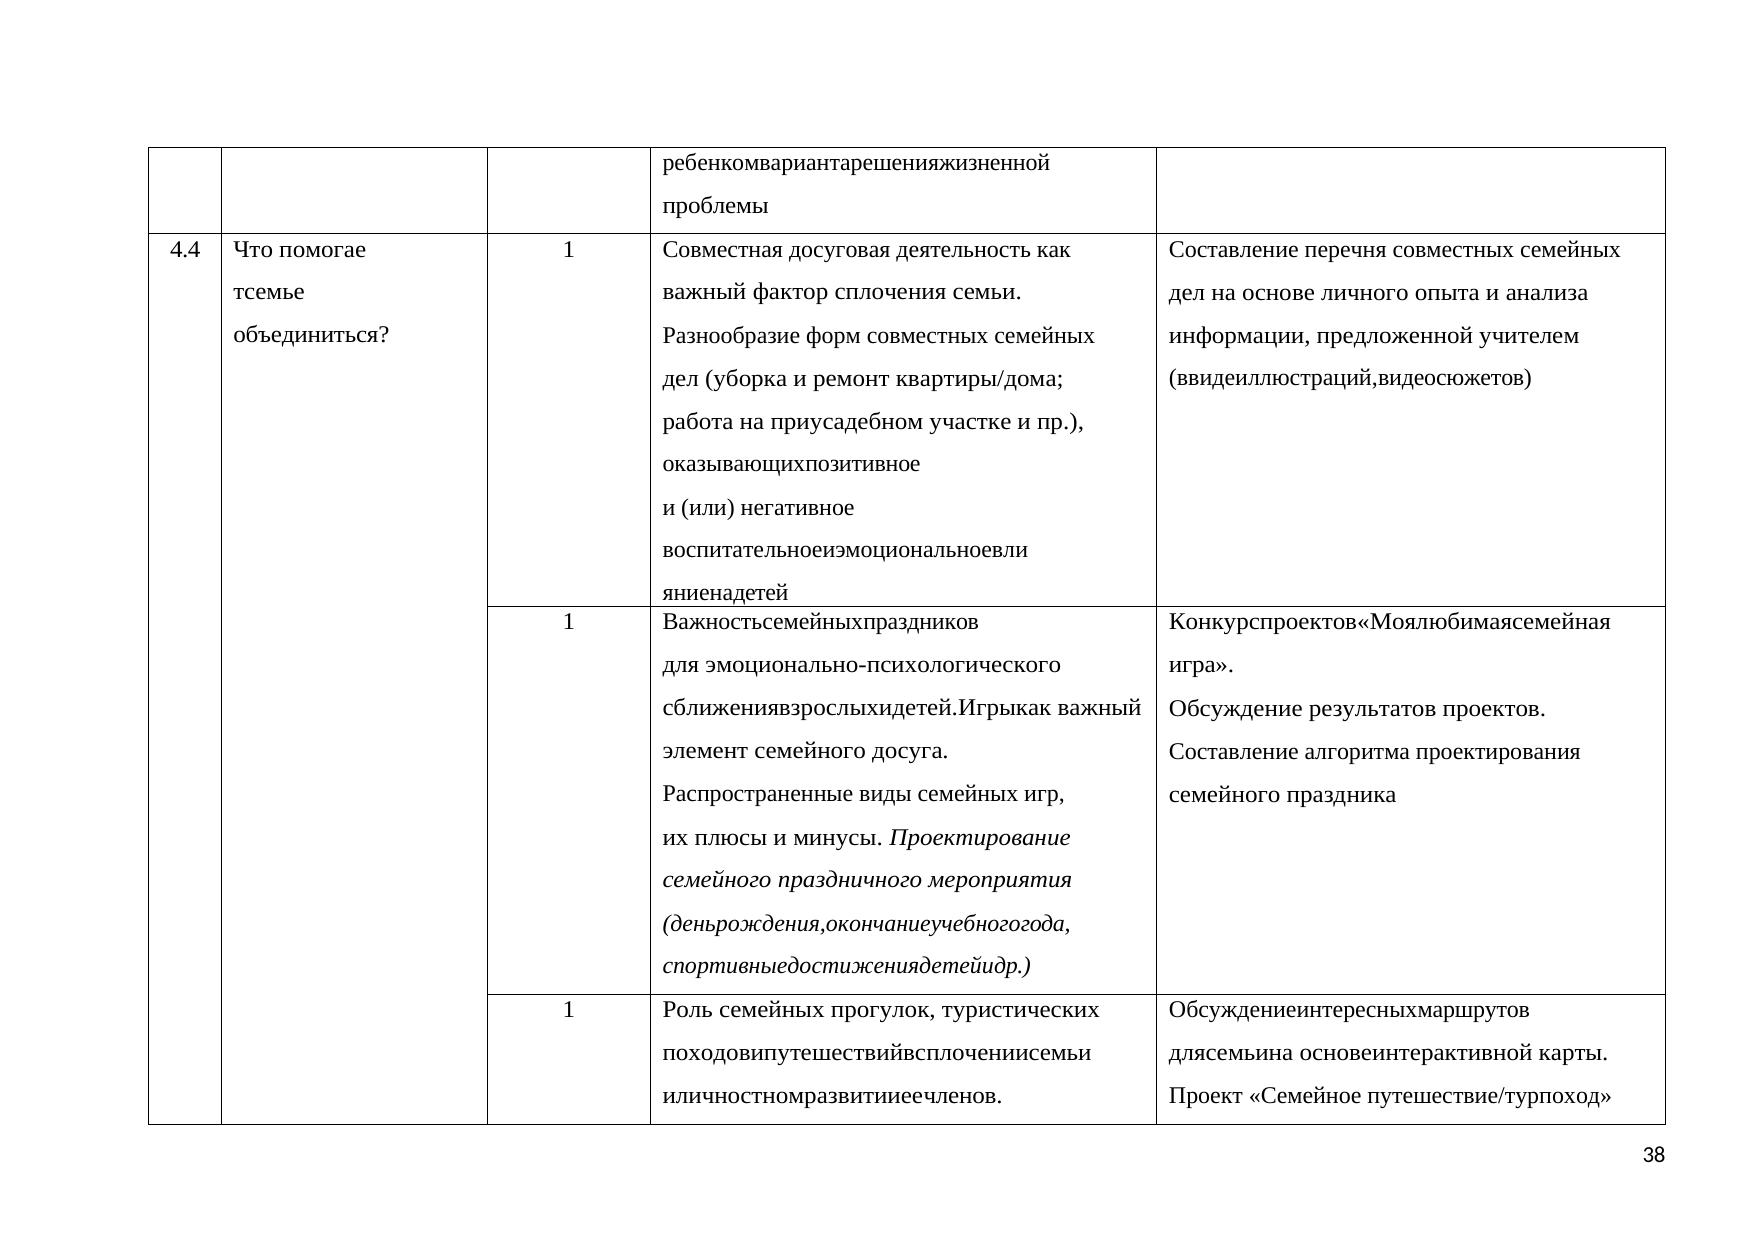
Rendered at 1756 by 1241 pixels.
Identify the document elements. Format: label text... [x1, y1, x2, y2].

table_header [1157, 148, 1665, 233]
table_cell 4.4 [149, 234, 221, 1124]
table_cell 1 [488, 234, 650, 606]
table_cell Важностьсемейныхпраздников для эмоционально-психологического сближениявзрослыхидетей.Игрыкак важный элемент семейного досуга. Распространенные виды семейных игр, их плюсы и минусы. Проектирование семейного праздничного мероприятия (деньрождения,окончаниеучебногогода, спортивныедостижениядетейидр.) [651, 607, 1156, 994]
table_cell Обсуждениеинтересныхмаршрутов длясемьина основеинтерактивной карты. Проект «Семейное путешествие/турпоход» [1157, 995, 1665, 1124]
table_cell Роль семейных прогулок, туристических походовипутешествийвсплочениисемьи иличностномразвитииеечленов. [651, 995, 1156, 1124]
table_cell Что помогае тсемье объединиться? [222, 234, 487, 1124]
table_header [488, 148, 650, 233]
table_header [222, 148, 487, 233]
table_cell 1 [488, 607, 650, 994]
table_header [149, 148, 221, 233]
table_cell 1 [488, 995, 650, 1124]
table_cell Совместная досуговая деятельность как важный фактор сплочения семьи. Разнообразие форм совместных семейных дел (уборка и ремонт квартиры/дома; работа на приусадебном участке и пр.), оказывающихпозитивное и (или) негативное воспитательноеиэмоциональноевлияниенадетей [651, 234, 1156, 606]
table_cell Конкурспроектов«Моялюбимаясемейная игра». Обсуждение результатов проектов. Составление алгоритма проектирования семейного праздника [1157, 607, 1665, 994]
table_cell Составление перечня совместных семейных дел на основе личного опыта и анализа информации, предложенной учителем (ввидеиллюстраций,видеосюжетов) [1157, 234, 1665, 606]
table_header ребенкомвариантарешенияжизненной проблемы [651, 148, 1156, 233]
